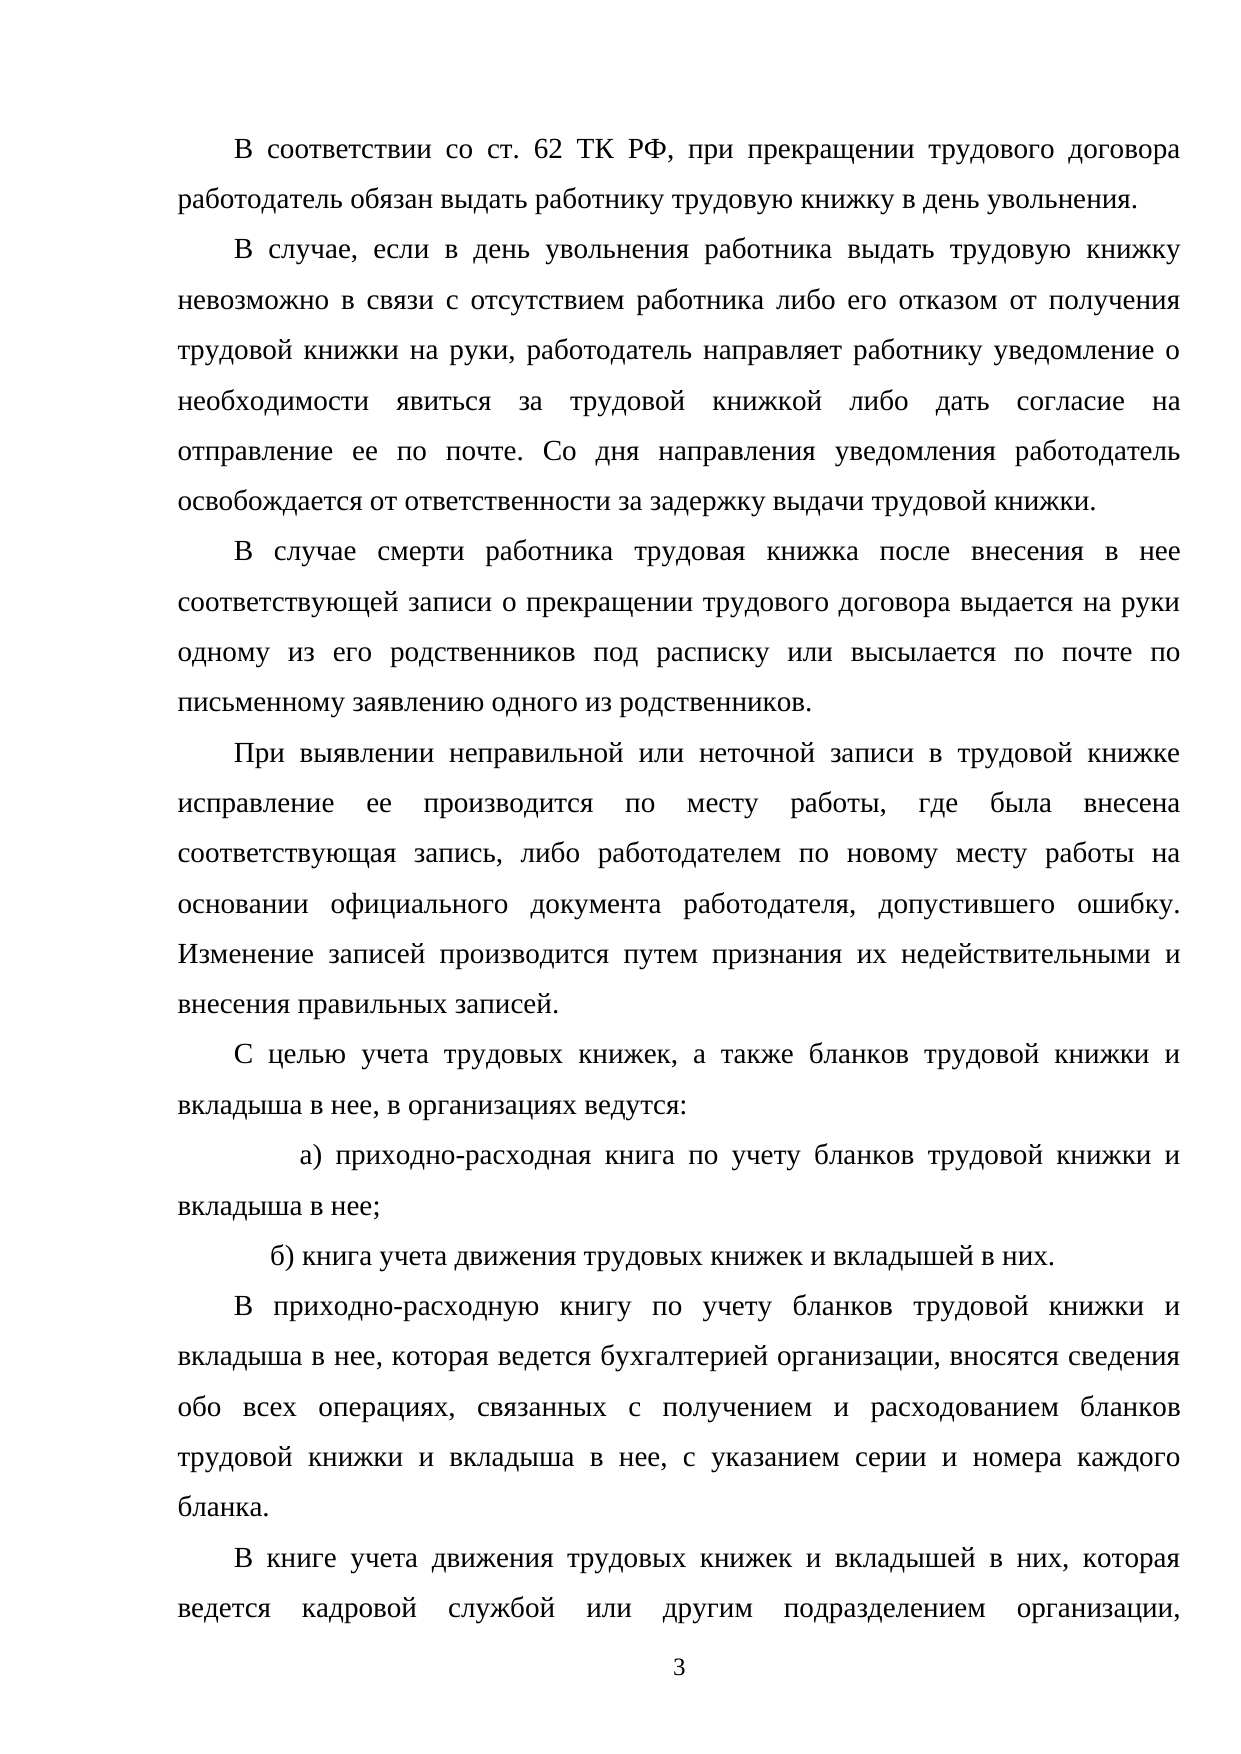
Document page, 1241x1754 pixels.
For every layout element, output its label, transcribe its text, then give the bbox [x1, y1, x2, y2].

text В соответствии со ст. 62 ТК РФ, при прекращении трудового договора работодатель обязан выдать работнику трудовую книжку в день увольнения. [177, 131, 1181, 215]
text а) приходно-расходная книга по учету бланков трудовой книжки и вкладыша в нее; [177, 1137, 1181, 1221]
text В случае, если в день увольнения работника выдать трудовую книжку невозможно в связи с отсутствием работника либо его отказом от получения трудовой книжки на руки, работодатель направляет работнику уведомление о необходимости явиться за трудовой книжкой либо дать согласие на отправление ее по почте. Со дня направления уведомления работодатель освобождается от ответственности за задержку выдачи трудовой книжки. [177, 232, 1181, 517]
text б) книга учета движения трудовых книжек и вкладышей в них. [177, 1238, 1181, 1271]
text С целью учета трудовых книжек, а также бланков трудовой книжки и вкладыша в нее, в организациях ведутся: [177, 1037, 1181, 1121]
text При выявлении неправильной или неточной записи в трудовой книжке исправление ее производится по месту работы, где была внесена соответствующая запись, либо работодателем по новому месту работы на основании официального документа работодателя, допустившего ошибку. Изменение записей производится путем признания их недействительными и внесения правильных записей. [177, 735, 1181, 1020]
text В случае смерти работника трудовая книжка после внесения в нее соответствующей записи о прекращении трудового договора выдается на руки одному из его родственников под расписку или высылается по почте по письменному заявлению одного из родственников. [177, 533, 1181, 718]
text В приходно-расходную книгу по учету бланков трудовой книжки и вкладыша в нее, которая ведется бухгалтерией организации, вносятся сведения обо всех операциях, связанных с получением и расходованием бланков трудовой книжки и вкладыша в нее, с указанием серии и номера каждого бланка. [177, 1288, 1181, 1523]
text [177, 1540, 1181, 1624]
